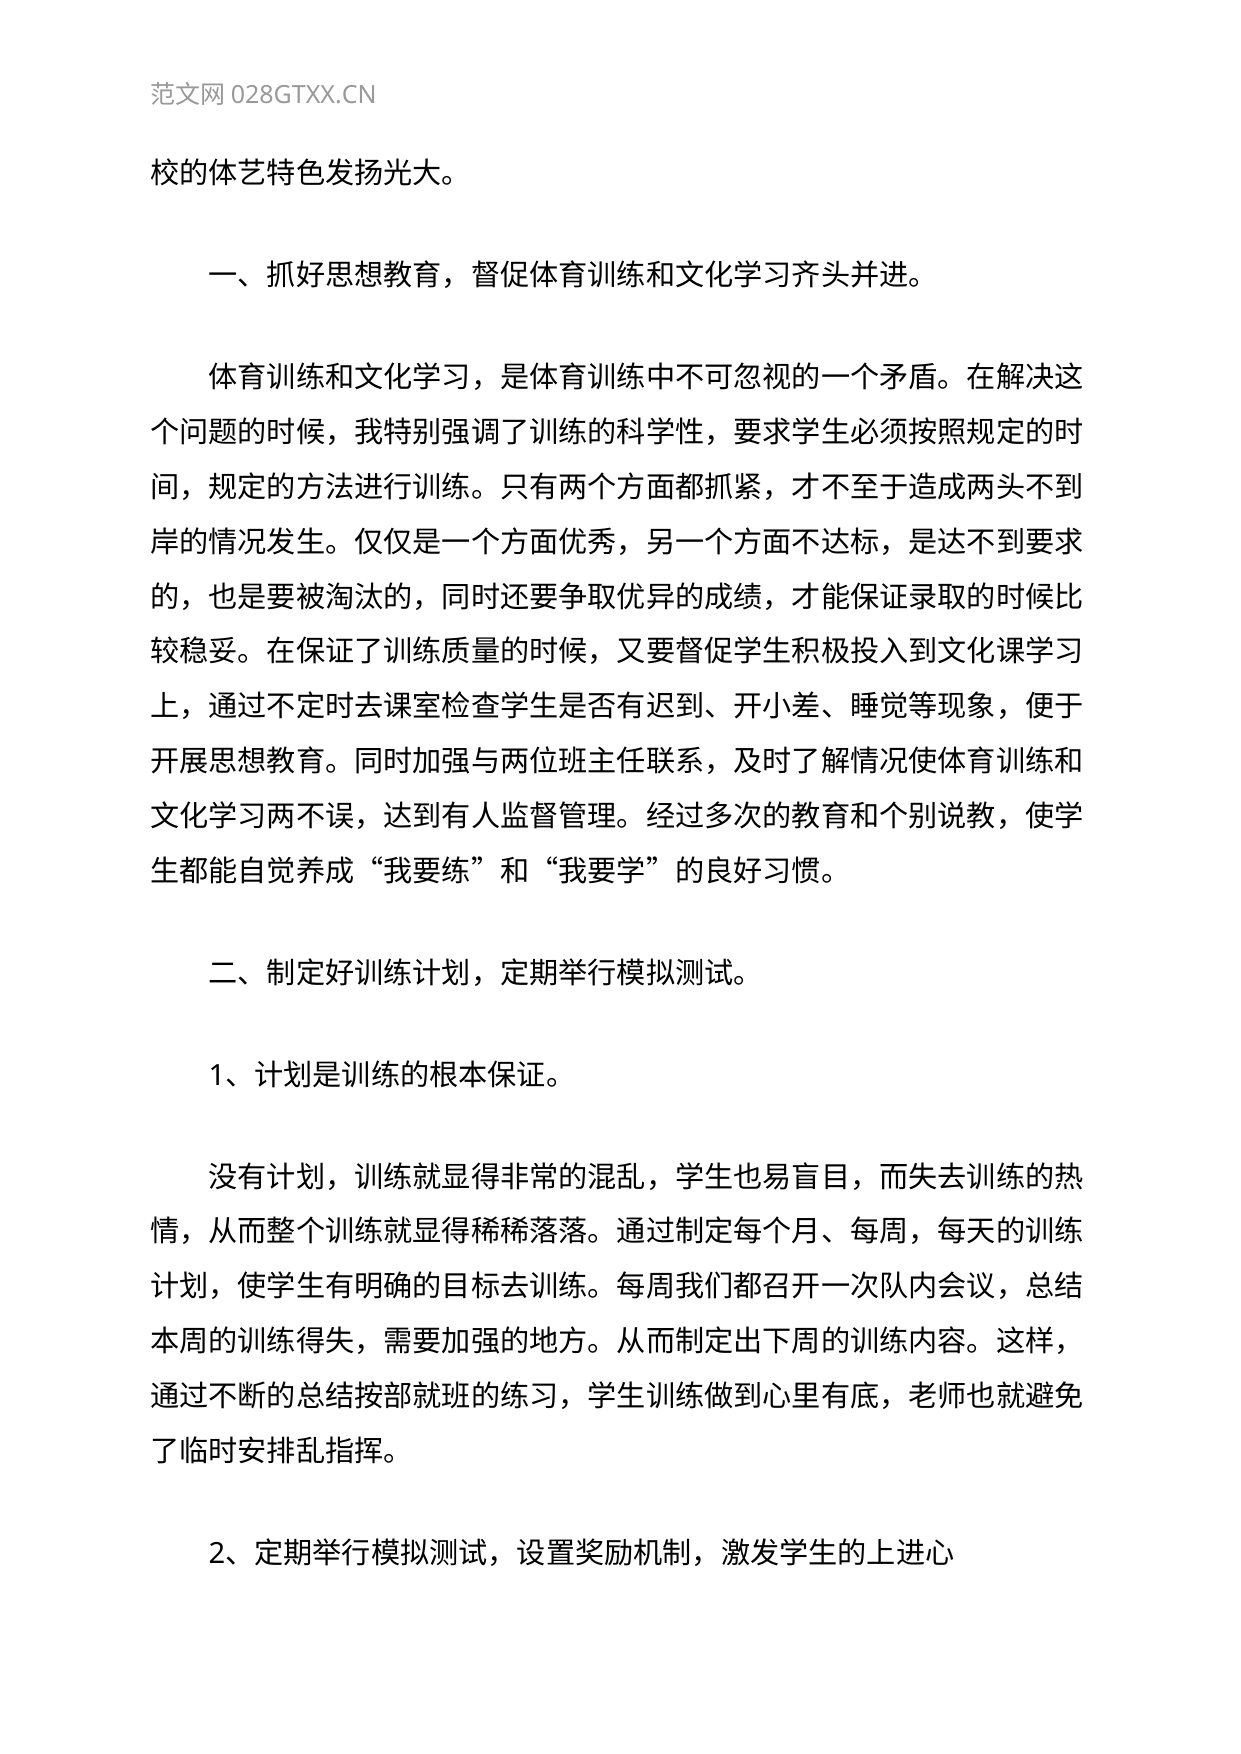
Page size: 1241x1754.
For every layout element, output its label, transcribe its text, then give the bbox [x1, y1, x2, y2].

text 2、定期举行模拟测试，设置奖励机制，激发学生的上进心 [150, 1529, 1090, 1572]
text 没有计划，训练就显得非常的混乱，学生也易盲目，而失去训练的热情，从而整个训练就显得稀稀落落。通过制定每个月、每周，每天的训练计划，使学生有明确的目标去训练。每周我们都召开一次队内会议，总结本周的训练得失，需要加强的地方。从而制定出下周的训练内容。这样，通过不断的总结按部就班的练习，学生训练做到心里有底，老师也就避免了临时安排乱指挥。 [150, 1153, 1090, 1470]
text 体育训练和文化学习，是体育训练中不可忽视的一个矛盾。在解决这个问题的时候，我特别强调了训练的科学性，要求学生必须按照规定的时间，规定的方法进行训练。只有两个方面都抓紧，才不至于造成两头不到岸的情况发生。仅仅是一个方面优秀，另一个方面不达标，是达不到要求的，也是要被淘汰的，同时还要争取优异的成绩，才能保证录取的时候比较稳妥。在保证了训练质量的时候，又要督促学生积极投入到文化课学习上，通过不定时去课室检查学生是否有迟到、开小差、睡觉等现象，便于开展思想教育。同时加强与两位班主任联系，及时了解情况使体育训练和文化学习两不误，达到有人监督管理。经过多次的教育和个别说教，使学生都能自觉养成“我要练”和“我要学”的良好习惯。 [150, 353, 1090, 890]
text 1、计划是训练的根本保证。 [150, 1051, 1090, 1093]
text 二、制定好训练计划，定期举行模拟测试。 [150, 949, 1090, 992]
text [150, 150, 1090, 192]
text 一、抓好思想教育，督促体育训练和文化学习齐头并进。 [150, 252, 1090, 294]
